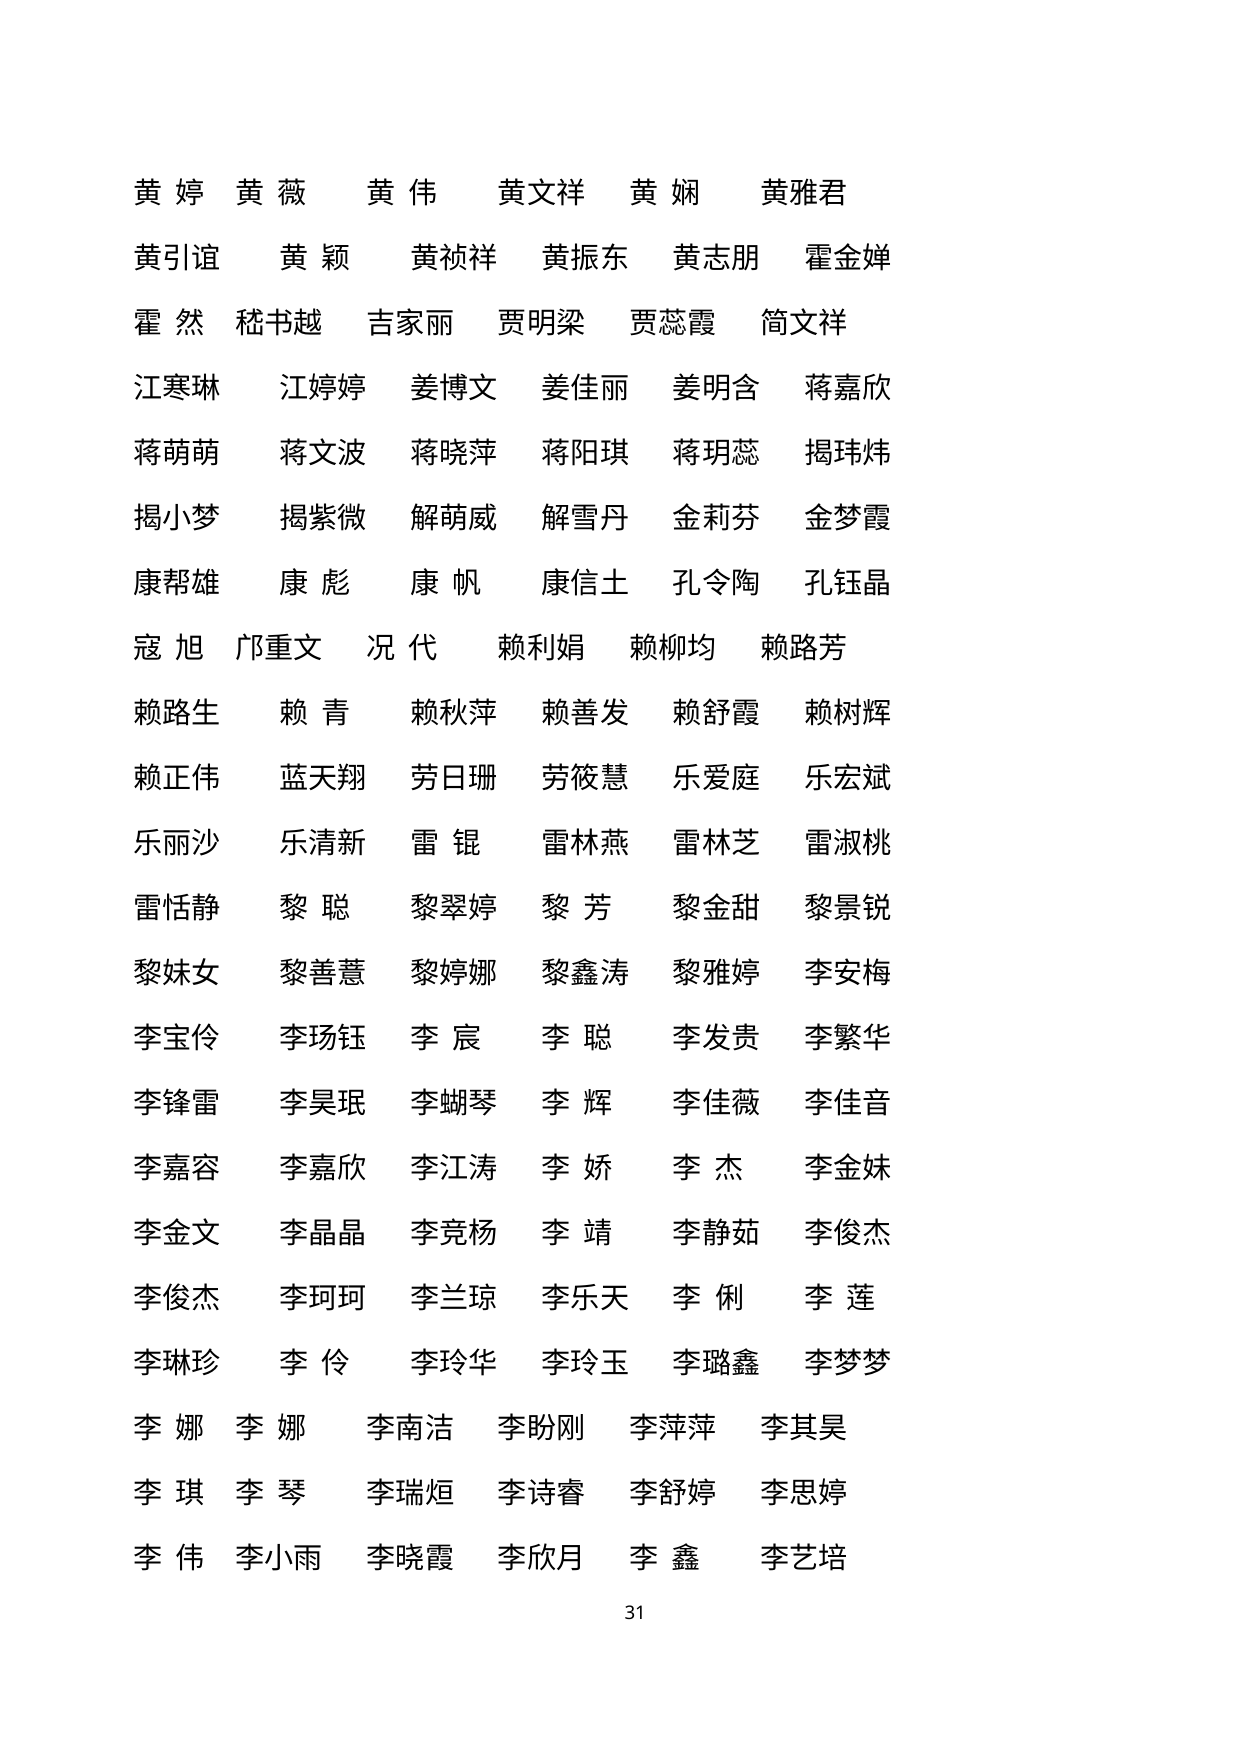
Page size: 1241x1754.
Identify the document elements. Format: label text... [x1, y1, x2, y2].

text 李琳珍 李 伶 李玲华 李玲玉 李璐鑫 李梦梦 [133, 1329, 1100, 1394]
text 李俊杰 李珂珂 李兰琼 李乐天 李 俐 李 莲 [133, 1264, 1100, 1329]
text 康帮雄 康 彪 康 帆 康信土 孔令陶 孔钰晶 [133, 549, 1100, 614]
text 李 琪 李 琴 李瑞烜 李诗睿 李舒婷 李思婷 [133, 1459, 1100, 1524]
text 黎妹女 黎善薏 黎婷娜 黎鑫涛 黎雅婷 李安梅 [133, 939, 1100, 1004]
text 乐丽沙 乐清新 雷 锟 雷林燕 雷林芝 雷淑桃 [133, 809, 1100, 874]
text 黄 婷 黄 薇 黄 伟 黄文祥 黄 娴 黄雅君 [133, 159, 1100, 224]
text 赖路生 赖 青 赖秋萍 赖善发 赖舒霞 赖树辉 [133, 679, 1100, 744]
text 江寒琳 江婷婷 姜博文 姜佳丽 姜明含 蒋嘉欣 [133, 354, 1100, 419]
text 赖正伟 蓝天翔 劳日珊 劳筱慧 乐爱庭 乐宏斌 [133, 744, 1100, 809]
text 李金文 李晶晶 李竞杨 李 靖 李静茹 李俊杰 [133, 1199, 1100, 1264]
text 李嘉容 李嘉欣 李江涛 李 娇 李 杰 李金妹 [133, 1134, 1100, 1199]
text 黄引谊 黄 颖 黄祯祥 黄振东 黄志朋 霍金婵 [133, 224, 1100, 289]
text 李锋雷 李昊珉 李蝴琴 李 辉 李佳薇 李佳音 [133, 1069, 1100, 1134]
text 李 伟 李小雨 李晓霞 李欣月 李 鑫 李艺培 [133, 1524, 1100, 1589]
text 蒋萌萌 蒋文波 蒋晓萍 蒋阳琪 蒋玥蕊 揭玮炜 [133, 419, 1100, 484]
text 雷恬静 黎 聪 黎翠婷 黎 芳 黎金甜 黎景锐 [133, 874, 1100, 939]
text 霍 然 嵇书越 吉家丽 贾明梁 贾蕊霞 简文祥 [133, 289, 1100, 354]
text 李 娜 李 娜 李南洁 李盼刚 李萍萍 李其昊 [133, 1394, 1100, 1459]
text 李宝伶 李玚钰 李 宸 李 聪 李发贵 李繁华 [133, 1004, 1100, 1069]
text 揭小梦 揭紫微 解萌威 解雪丹 金莉芬 金梦霞 [133, 484, 1100, 549]
text 寇 旭 邝重文 况 代 赖利娟 赖柳均 赖路芳 [133, 614, 1100, 679]
